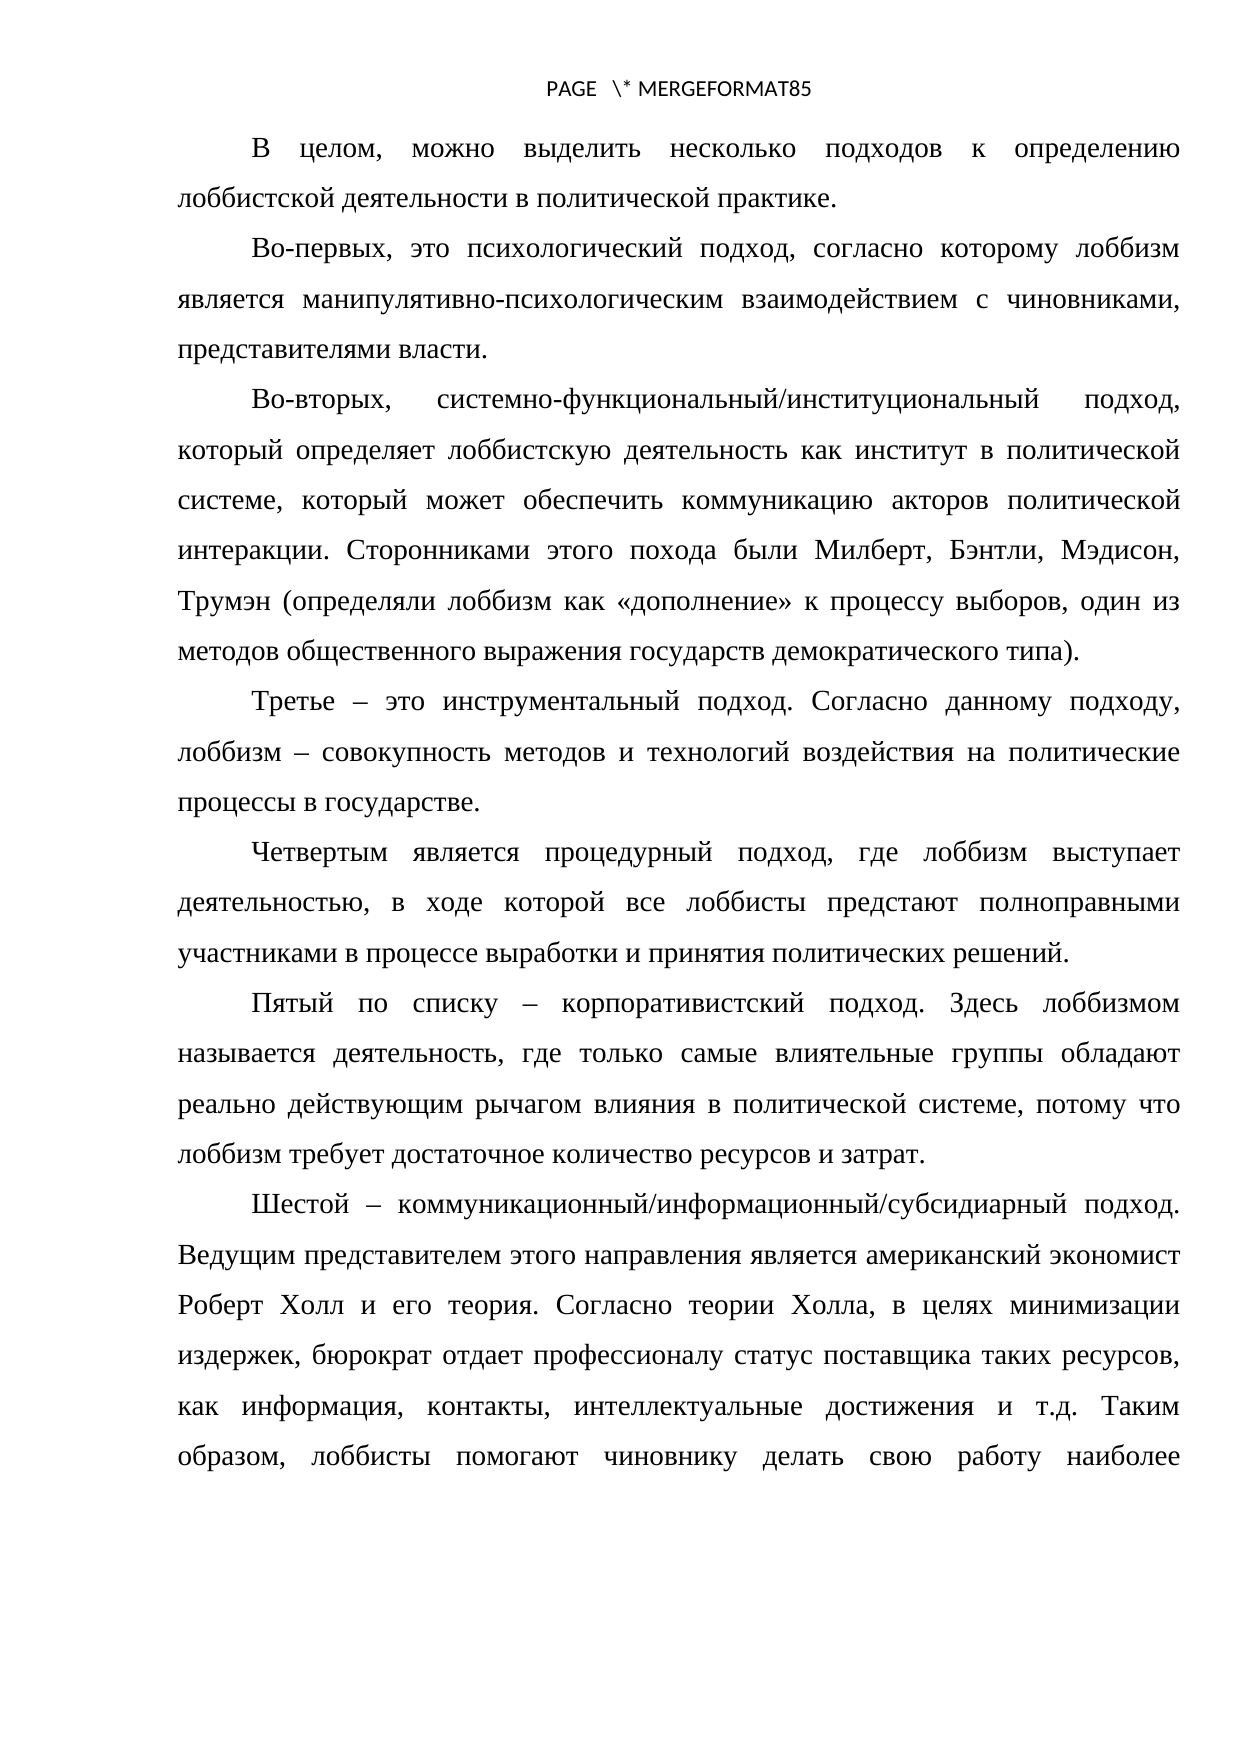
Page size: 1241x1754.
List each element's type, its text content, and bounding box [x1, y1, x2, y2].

text Пятый по списку – корпоративистский подход. Здесь лоббизмом называется деятельность, где только самые влиятельные группы обладают реально действующим рычагом влияния в политической системе, потому что лоббизм требует достаточное количество ресурсов и затрат. [177, 985, 1181, 1170]
text Третье – это инструментальный подход. Согласно данному подходу, лоббизм – совокупность методов и технологий воздействия на политические процессы в государстве. [177, 683, 1181, 817]
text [177, 1186, 1181, 1472]
text Четвертым является процедурный подход, где лоббизм выступает деятельностью, в ходе которой все лоббисты предстают полноправными участниками в процессе выработки и принятия политических решений. [177, 834, 1181, 968]
text Во-первых, это психологический подход, согласно которому лоббизм является манипулятивно-психологическим взаимодействием с чиновниками, представителями власти. [177, 231, 1181, 365]
text В целом, можно выделить несколько подходов к определению лоббистской деятельности в политической практике. [177, 130, 1181, 214]
text Во-вторых, системно-функциональный/институциональный подход, который определяет лоббистскую деятельность как институт в политической системе, который может обеспечить коммуникацию акторов политической интеракции. Сторонниками этого похода были Милберт, Бэнтли, Мэдисон, Трумэн (определяли лоббизм как «дополнение» к процессу выборов, один из методов общественного выражения государств демократического типа). [177, 381, 1181, 667]
